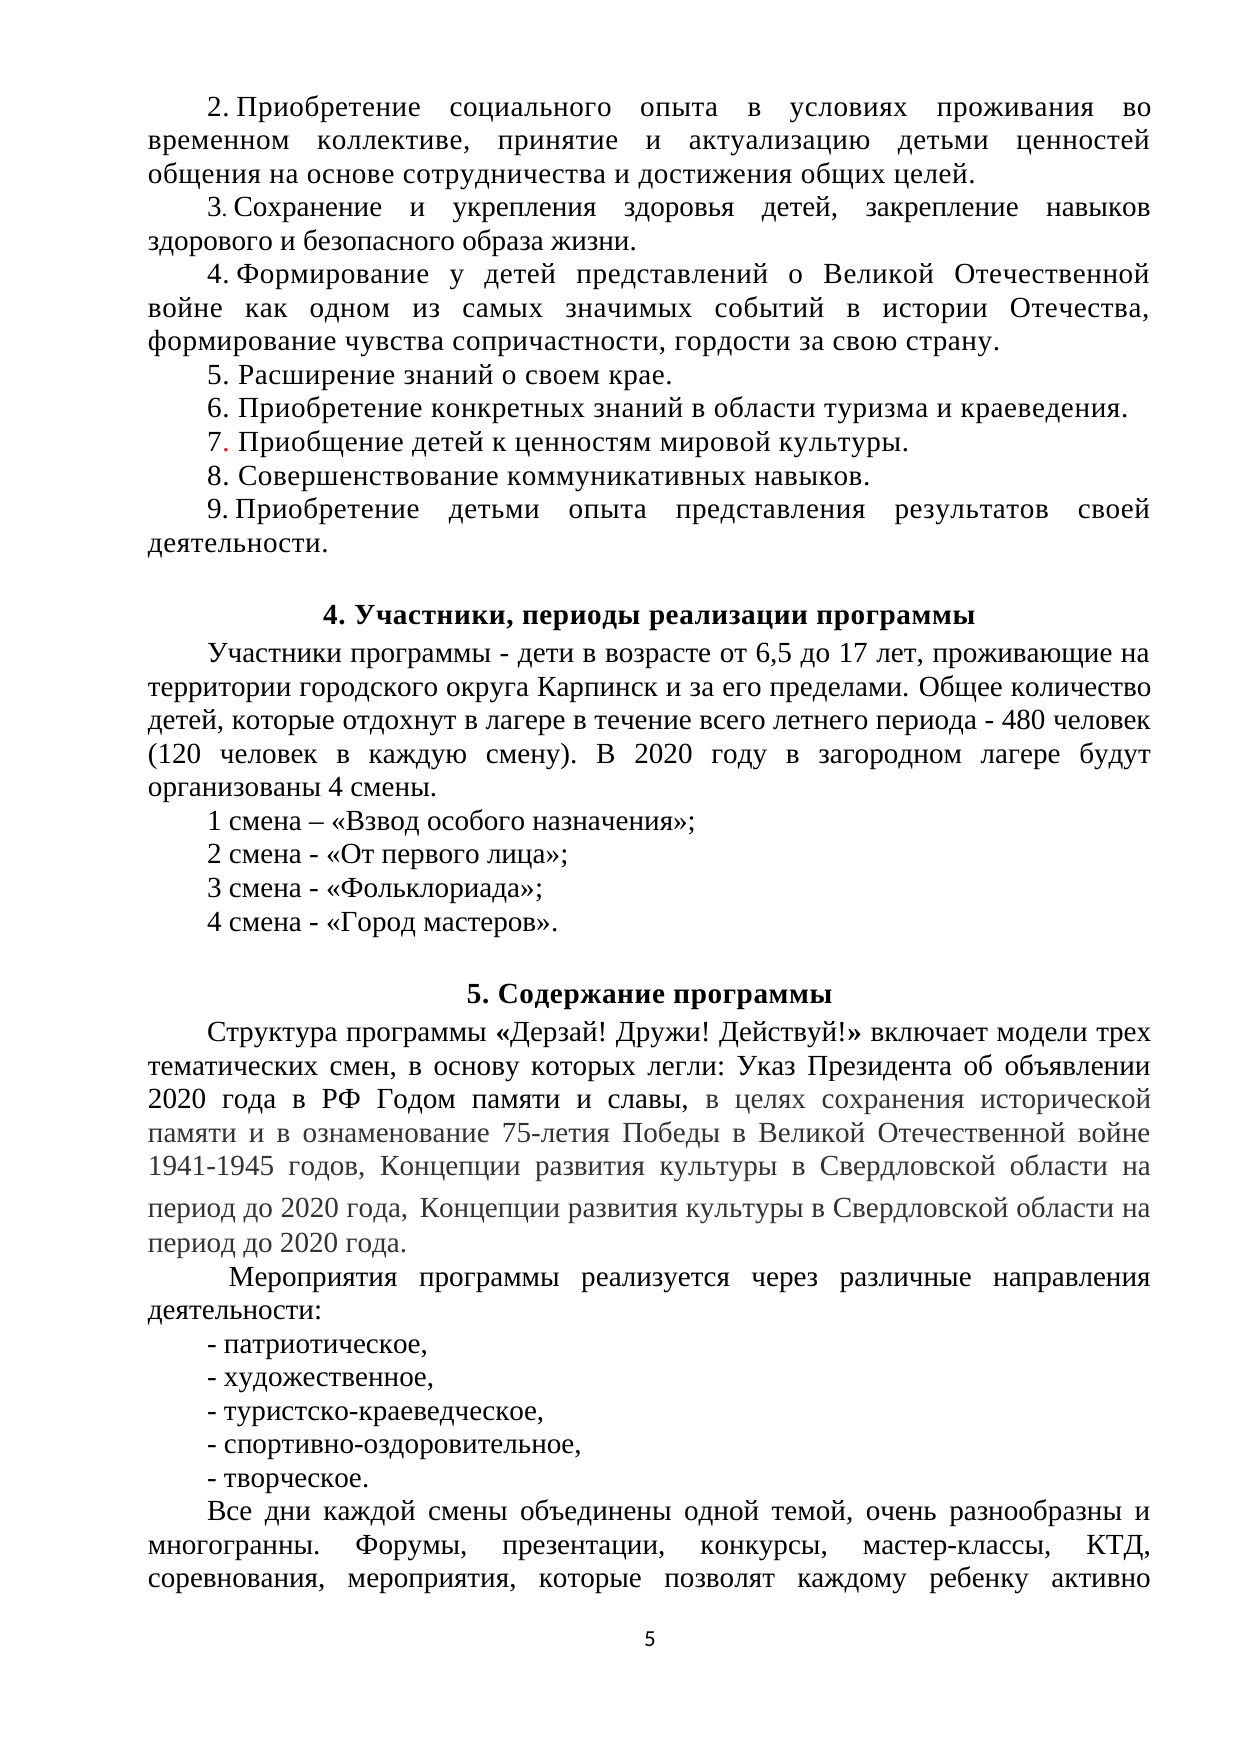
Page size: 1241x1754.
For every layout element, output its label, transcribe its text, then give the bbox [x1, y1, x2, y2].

text 7. Приобщение детей к ценностям мировой культуры. [148, 424, 1152, 458]
text 4. Участники, периоды реализации программы [148, 597, 1152, 630]
text 9. Приобретение детьми опыта представления результатов своей деятельности. [148, 491, 1152, 558]
text 8. Совершенствование коммуникативных навыков. [148, 458, 1152, 491]
text Структура программы «Дерзай! Дружи! Действуй!» включает модели трех тематических смен, в основу которых легли: Указ Президента об объявлении 2020 года в РФ Годом памяти и славы, в целях сохранения исторической памяти и в ознаменование 75-летия Победы в Великой Отечественной войне 1941-1945 годов, Концепции развития культуры в Свердловской области на период до 2020 года, Концепции развития культуры в Свердловской области на период до 2020 года. [148, 1182, 1152, 1259]
text Структура программы «Дерзай! Дружи! Действуй!» включает модели трех тематических смен, в основу которых легли: Указ Президента об объявлении 2020 года в РФ Годом памяти и славы, в целях сохранения исторической памяти и в ознаменование 75-летия Победы в Великой Отечественной войне 1941-1945 годов, Концепции развития культуры в Свердловской области на период до 2020 года, Концепции развития культуры в Свердловской области на период до 2020 года. [148, 1014, 1152, 1115]
text 2 смена - «От первого лица»; [148, 837, 1152, 870]
text 1 смена – «Взвод особого назначения»; [148, 803, 1152, 837]
text - туристско-краеведческое, [148, 1393, 1152, 1426]
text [148, 1493, 1152, 1594]
text - художественное, [148, 1359, 1152, 1393]
text - творческое. [148, 1460, 1152, 1493]
text 4 смена - «Город мастеров». [148, 904, 1152, 937]
text Участники программы - дети в возрасте от 6,5 до 17 лет, проживающие на территории городского округа Карпинск и за его пределами. Общее количество детей, которые отдохнут в лагере в течение всего летнего периода - 480 человек (120 человек в каждую смену). В 2020 году в загородном лагере будут организованы 4 смены. [148, 635, 1152, 803]
text 3. Сохранение и укрепления здоровья детей, закрепление навыков здорового и безопасного образа жизни. [148, 189, 1152, 256]
text 3 смена - «Фольклориада»; [148, 870, 1152, 904]
text 6. Приобретение конкретных знаний в области туризма и краеведения. [148, 391, 1152, 424]
text 5. Расширение знаний о своем крае. [148, 357, 1152, 391]
text 5. Содержание программы [148, 976, 1152, 1009]
text - патриотическое, [148, 1326, 1152, 1359]
text 4. Формирование у детей представлений о Великой Отечественной войне как одном из самых значимых событий в истории Отечества, формирование чувства сопричастности, гордости за свою страну. [148, 256, 1152, 357]
text 2. Приобретение социального опыта в условиях проживания во временном коллективе, принятие и актуализацию детьми ценностей общения на основе сотрудничества и достижения общих целей. [148, 89, 1152, 189]
text Мероприятия программы реализуется через различные направления деятельности: [148, 1259, 1152, 1326]
text - спортивно-оздоровительное, [148, 1426, 1152, 1460]
